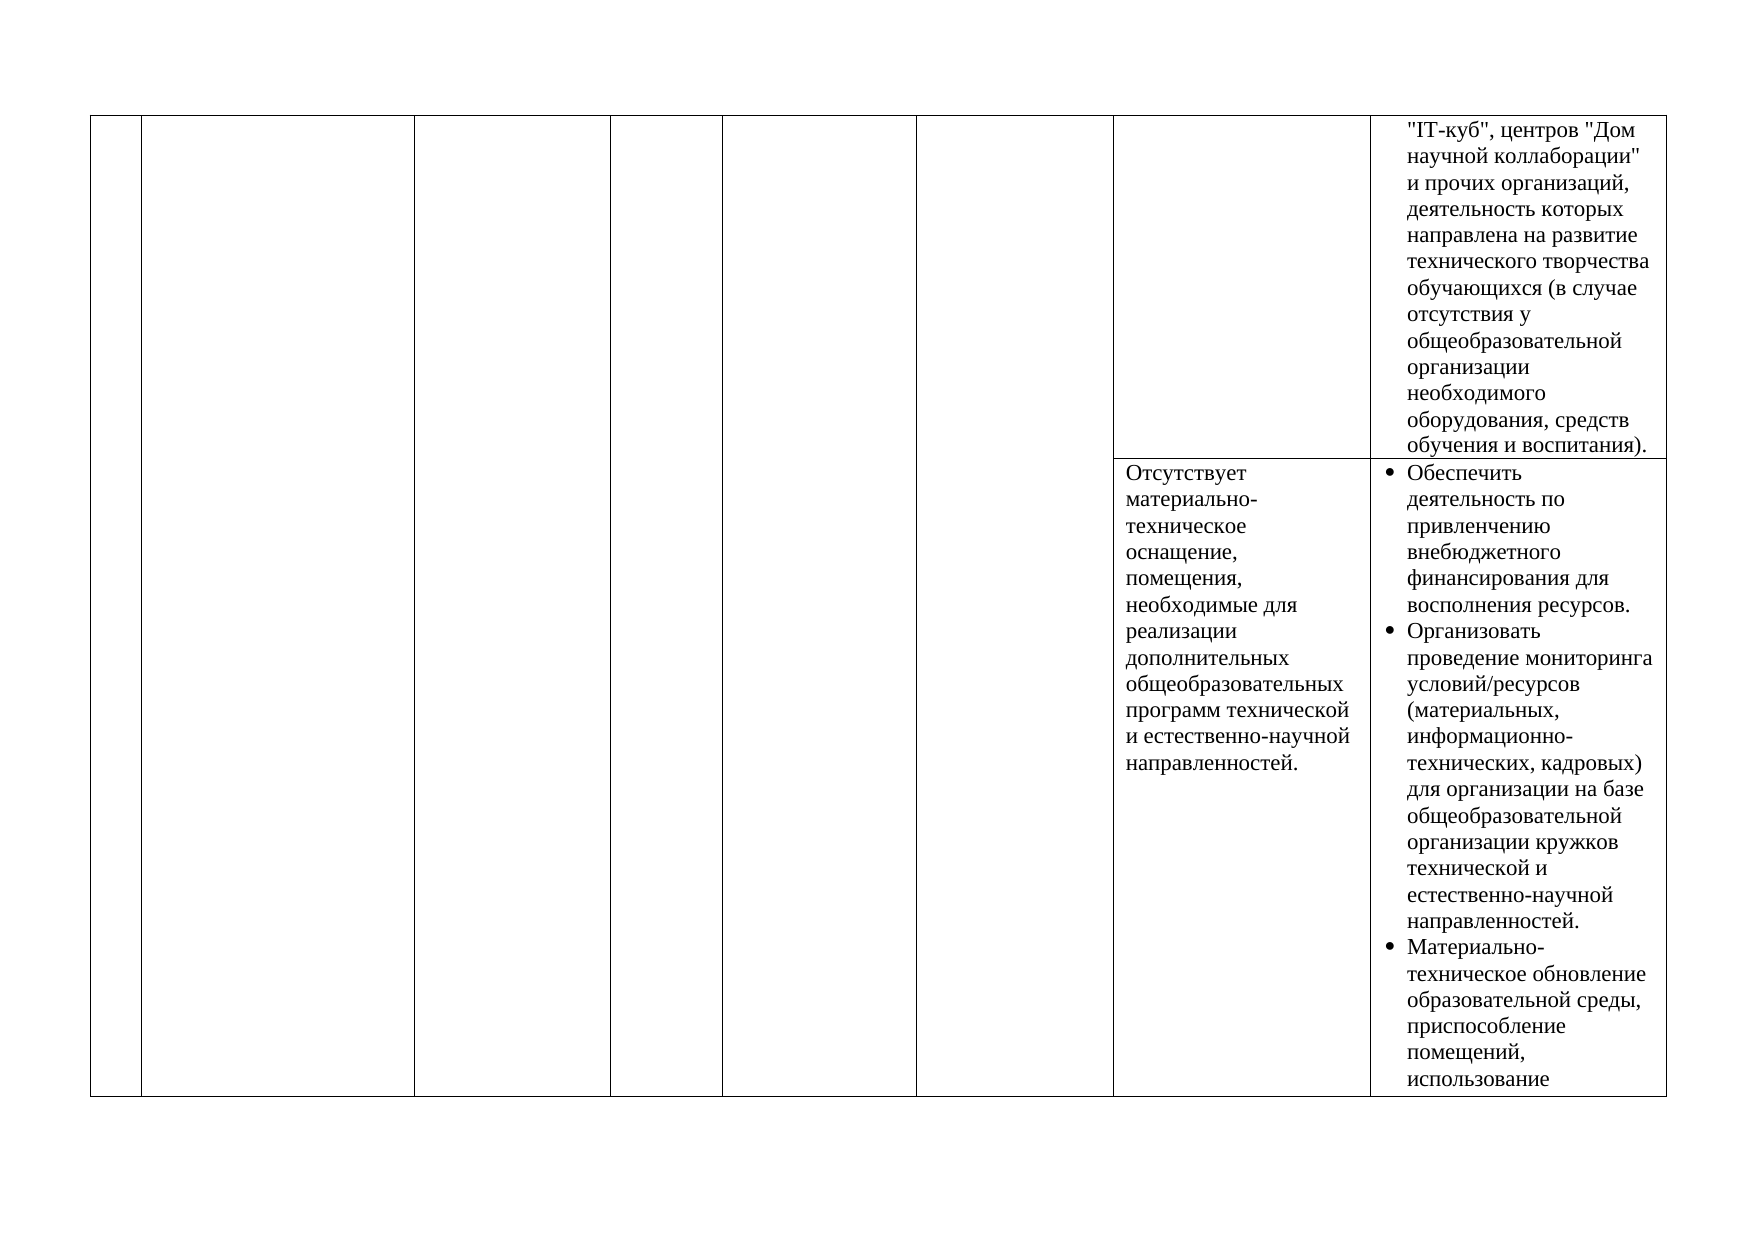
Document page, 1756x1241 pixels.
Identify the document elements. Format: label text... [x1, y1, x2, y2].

table_header [723, 116, 916, 1096]
table_header [1114, 116, 1370, 458]
table_header "IT-куб", центров "Дом научной коллаборации" и прочих организаций, деятельность которых направлена на развитие технического творчества обучающихся (в случае отсутствия у общеобразовательной организации необходимого оборудования, средств обучения и воспитания). [1371, 116, 1666, 458]
table_header [91, 116, 141, 1096]
table_cell Отсутствует материально- техническое оснащение, помещения, необходимые для реализации дополнительных общеобразовательных программ технической и естественно-научной направленностей. [1114, 459, 1370, 1096]
table_header [142, 116, 414, 1096]
table_header [917, 116, 1113, 1096]
table_header [415, 116, 610, 1096]
table_cell Обеспечить деятельность по привленчению внебюджетного финансирования для восполнения ресурсов. Организовать проведение мониторинга условий/ресурсов (материальных, информационно- технических, кадровых) для организации на базе общеобразовательной организации кружков технической и естественно-научной направленностей. Материально- техническое обновление образовательной среды, приспособление помещений, использование [1371, 459, 1666, 1096]
table_header [611, 116, 722, 1096]
